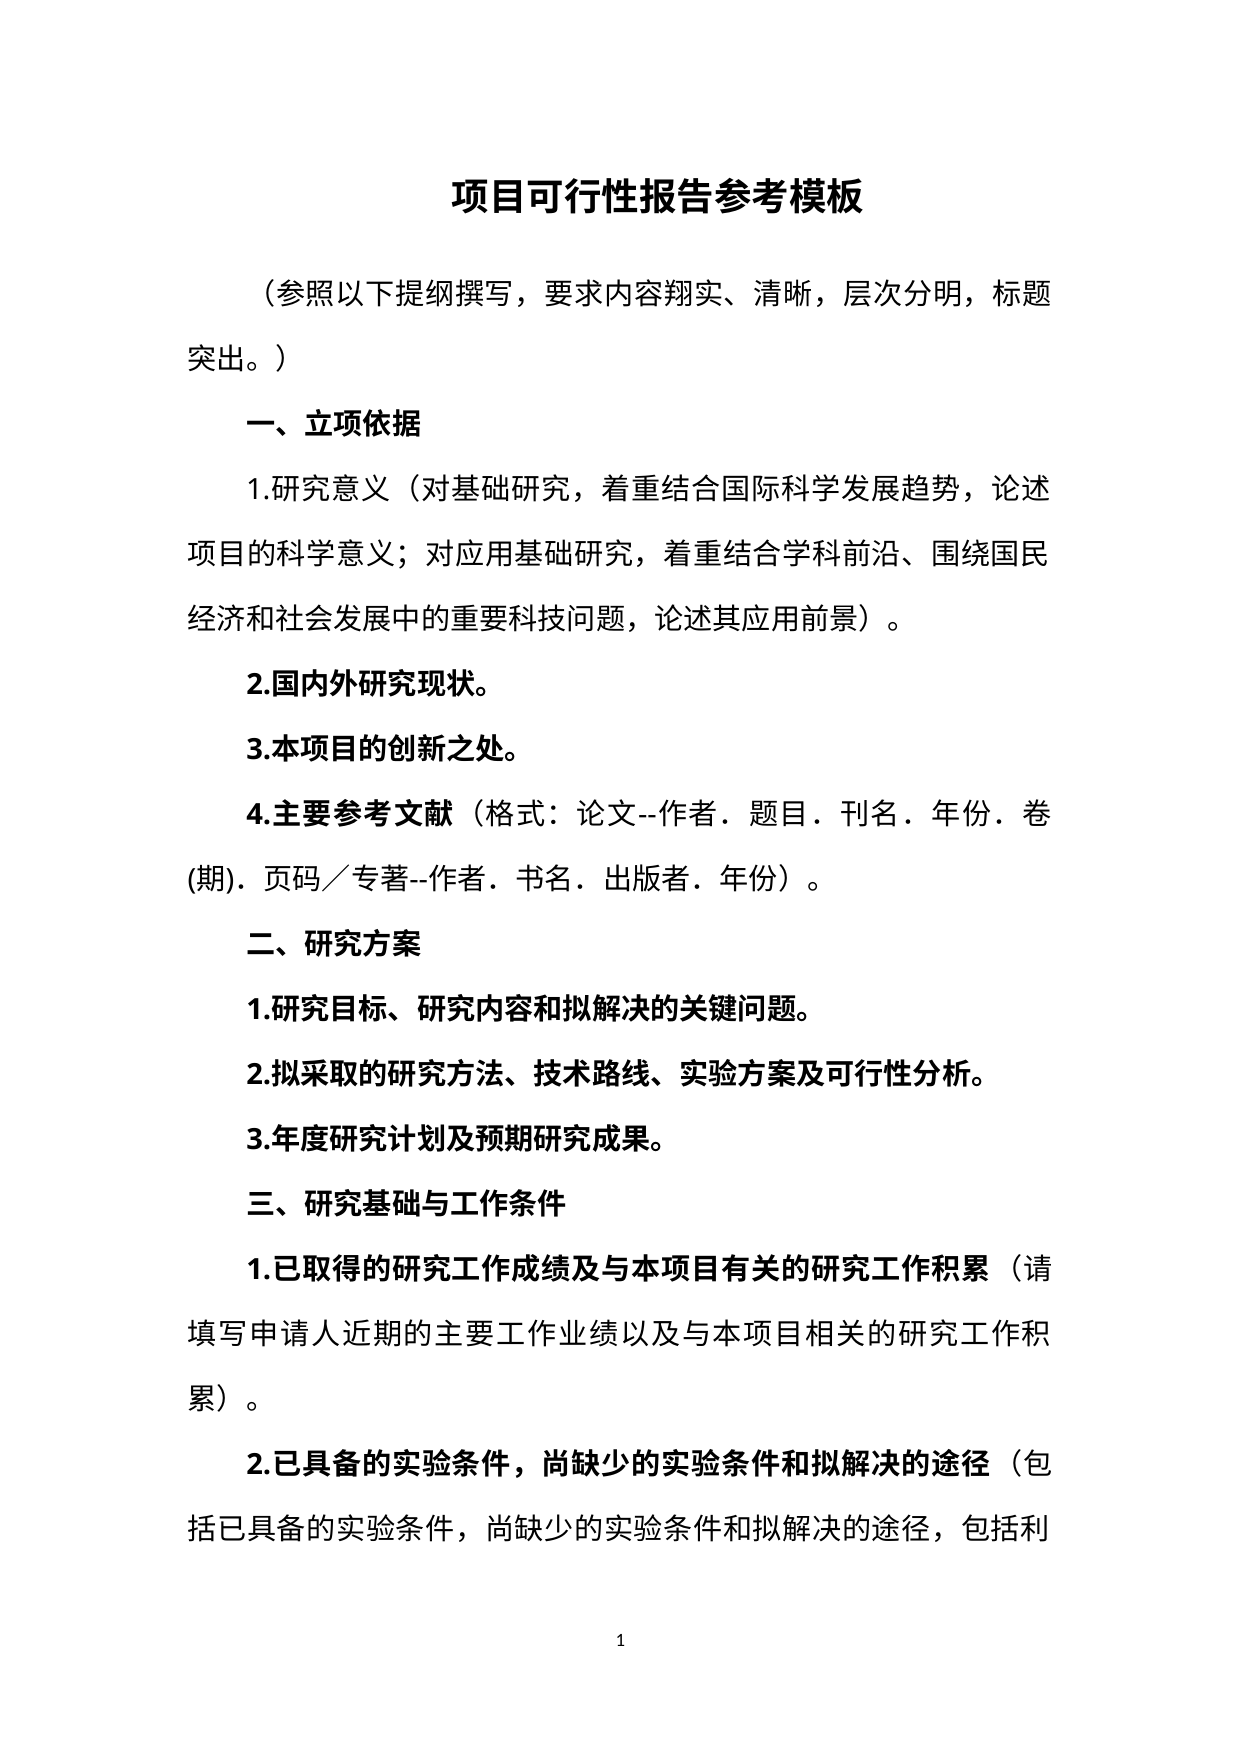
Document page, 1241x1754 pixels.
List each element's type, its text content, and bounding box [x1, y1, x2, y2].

text 项目可行性报告参考模板 [187, 162, 1053, 227]
text 1.研究意义（对基础研究，着重结合国际科学发展趋势，论述项目的科学意义；对应用基础研究，着重结合学科前沿、围绕国民经济和社会发展中的重要科技问题，论述其应用前景）。 [187, 454, 1053, 649]
text 1.已取得的研究工作成绩及与本项目有关的研究工作积累（请填写申请人近期的主要工作业绩以及与本项目相关的研究工作积累）。 [187, 1234, 1053, 1429]
text 1.研究目标、研究内容和拟解决的关键问题。 [187, 974, 1053, 1039]
text 3.本项目的创新之处。 [187, 714, 1053, 779]
text 4.主要参考文献（格式：论文--作者．题目．刊名．年份．卷(期)．页码／专著--作者．书名．出版者．年份）。 [187, 779, 1053, 909]
text 二、研究方案 [187, 909, 1053, 974]
text 2.拟采取的研究方法、技术路线、实验方案及可行性分析。 [187, 1039, 1053, 1104]
text 2.国内外研究现状。 [187, 649, 1053, 714]
text 三、研究基础与工作条件 [187, 1169, 1053, 1234]
text 一、立项依据 [187, 389, 1053, 454]
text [187, 1429, 1053, 1559]
text 3.年度研究计划及预期研究成果。 [187, 1104, 1053, 1169]
text （参照以下提纲撰写，要求内容翔实、清晰，层次分明，标题突出。） [187, 259, 1053, 389]
